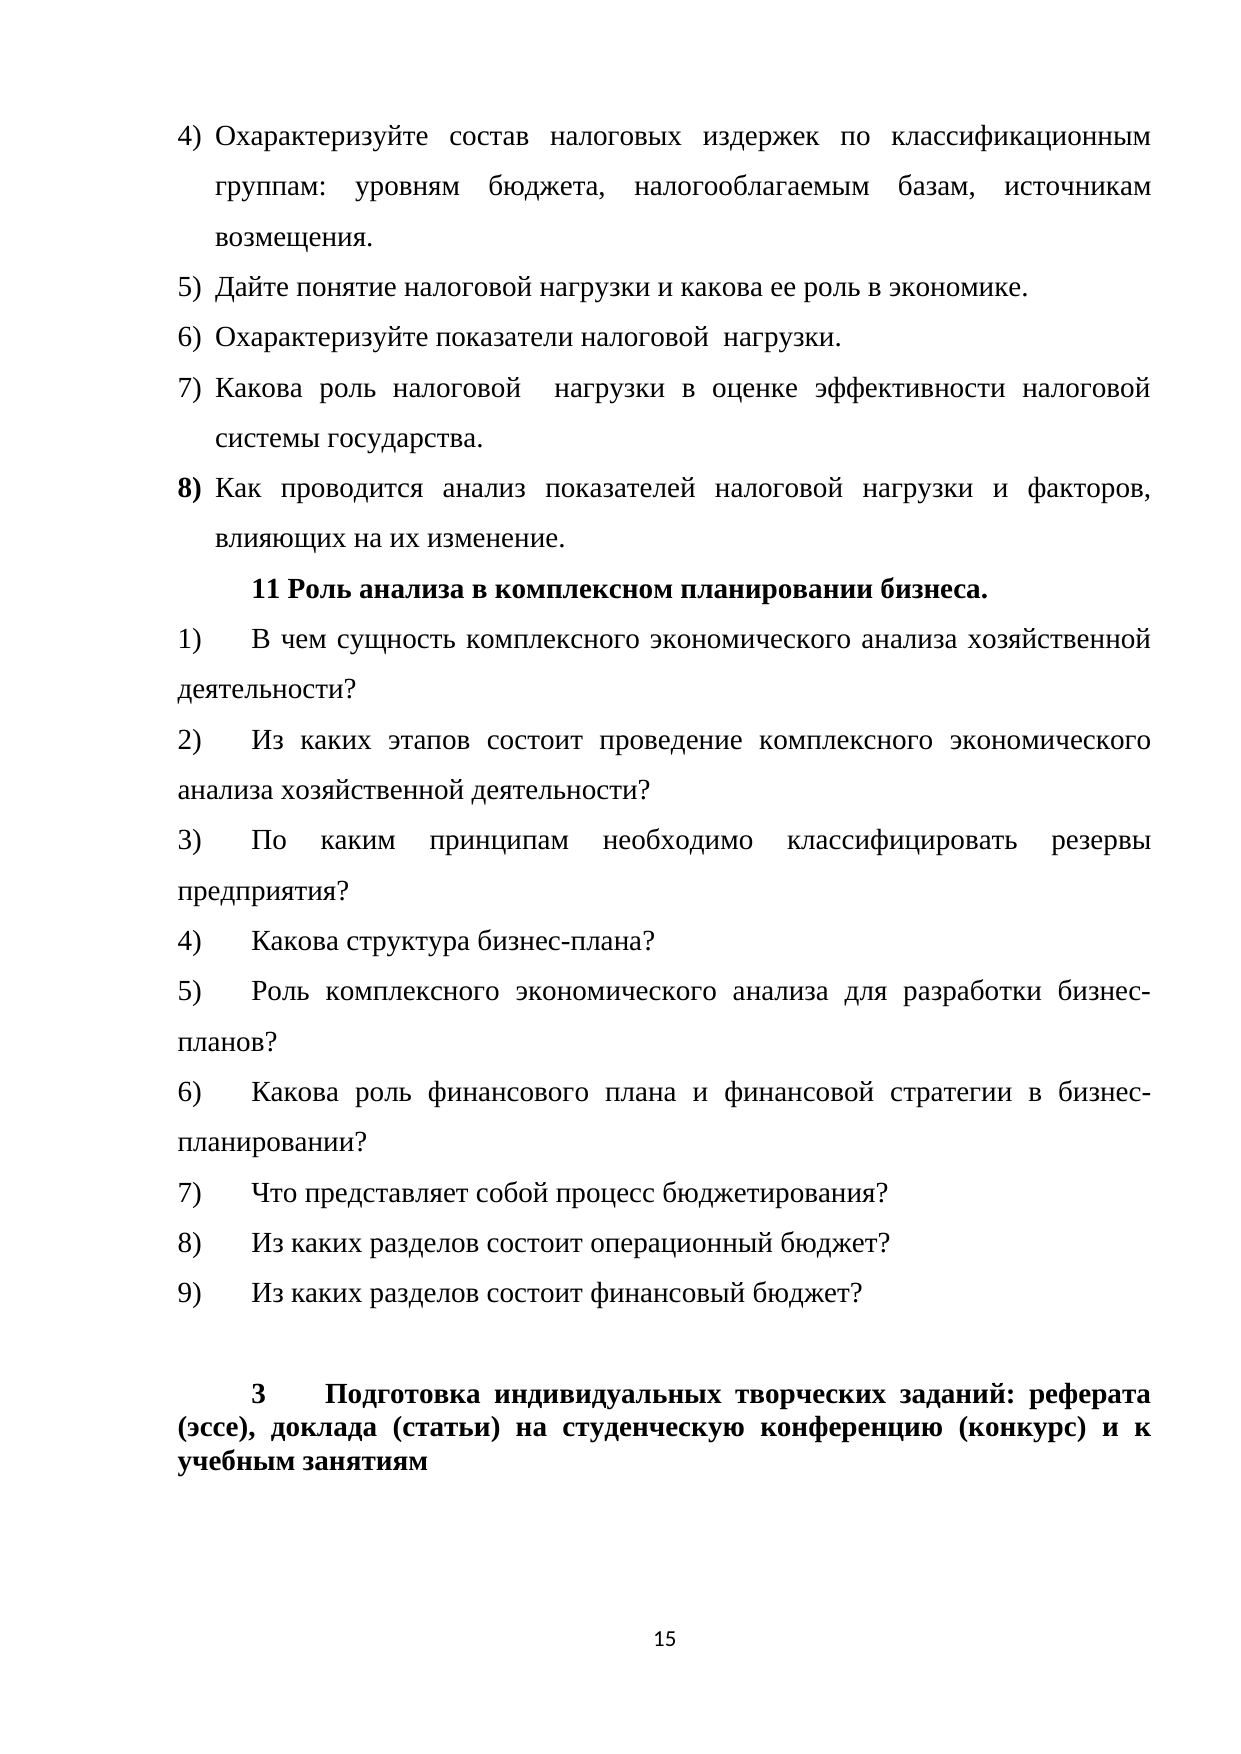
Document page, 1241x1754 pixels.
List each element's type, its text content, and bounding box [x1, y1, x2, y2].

list Из каких этапов состоит проведение комплексного экономического анализа хозяйственной деятельности? [177, 722, 1152, 806]
list Охарактеризуйте состав налоговых издержек по классификационным группам: уровням бюджета, налогооблагаемым базам, источникам возмещения. [177, 118, 1152, 252]
list В чем сущность комплексного экономического анализа хозяйственной деятельности? [177, 621, 1152, 705]
list Какова роль финансового плана и финансовой стратегии в бизнес-планировании? [177, 1074, 1152, 1158]
list Подготовка индивидуальных творческих заданий: реферата (эссе), доклада (статьи) на студенческую конференцию (конкурс) и к учебным занятиям [177, 1376, 1152, 1477]
list Из каких разделов состоит операционный бюджет? [177, 1225, 1152, 1258]
list Роль комплексного экономического анализа для разработки бизнес-планов? [177, 973, 1152, 1057]
list Дайте понятие налоговой нагрузки и какова ее роль в экономике. [177, 269, 1152, 303]
list Какова роль налоговой нагрузки в оценке эффективности налоговой системы государства. [177, 370, 1152, 453]
list По каким принципам необходимо классифицировать резервы предприятия? [177, 822, 1152, 906]
list Из каких разделов состоит финансовый бюджет? [177, 1275, 1152, 1309]
list Какова структура бизнес-плана? [177, 923, 1152, 957]
list Охарактеризуйте показатели налоговой нагрузки. [177, 319, 1152, 353]
list Что представляет собой процесс бюджетирования? [177, 1175, 1152, 1208]
text 11 Роль анализа в комплексном планировании бизнеса. [177, 571, 1152, 604]
list Как проводится анализ показателей налоговой нагрузки и факторов, влияющих на их изменение. [177, 470, 1152, 554]
